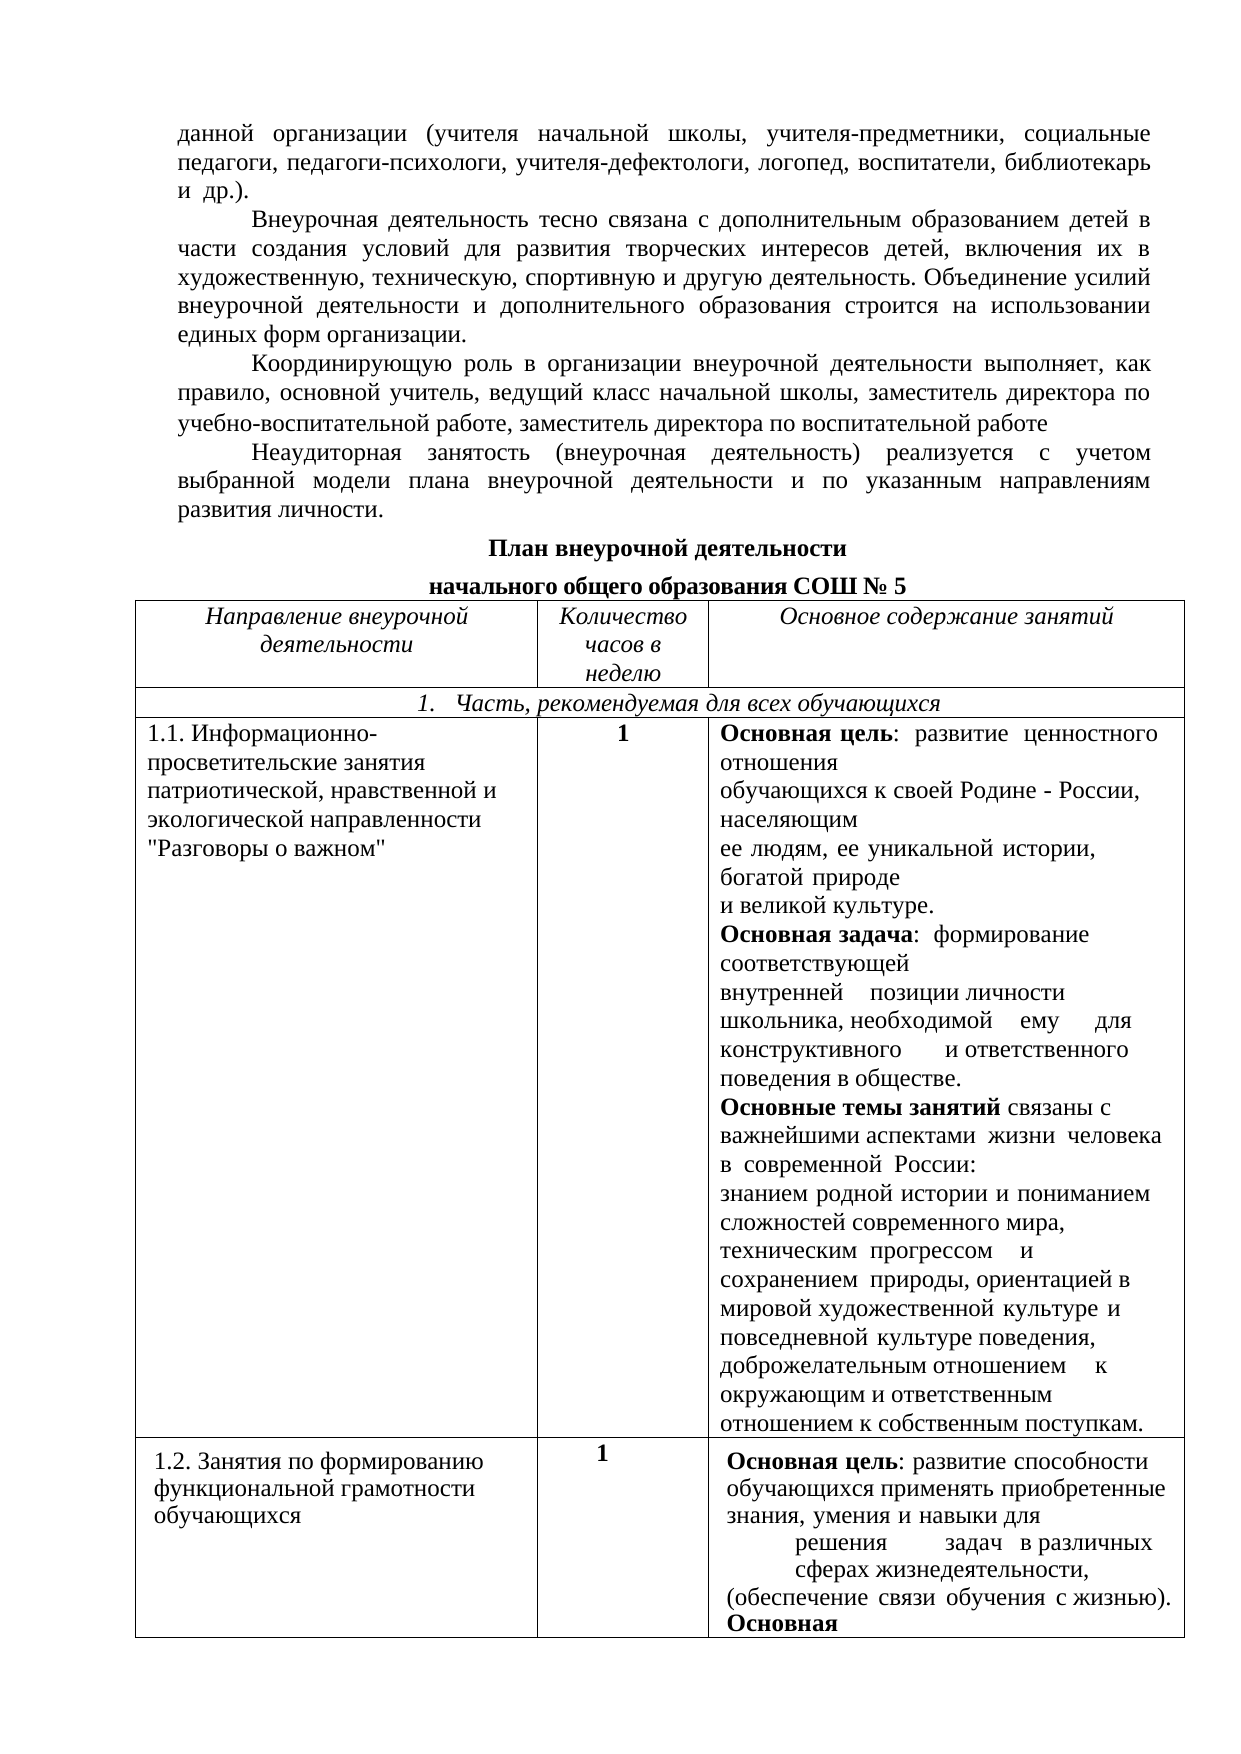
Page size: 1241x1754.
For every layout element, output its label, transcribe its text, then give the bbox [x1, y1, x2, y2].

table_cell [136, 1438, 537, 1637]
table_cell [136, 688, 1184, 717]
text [177, 118, 1152, 204]
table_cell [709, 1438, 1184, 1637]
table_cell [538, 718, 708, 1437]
text Внеурочная деятельность тесно связана с дополнительным образованием детей в части создания условий для развития творческих интересов детей, включения их в художественную, техническую, спортивную и другую деятельность. Объединение усилий внеурочной деятельности и дополнительного образования строится на использовании единых форм организации. [177, 204, 1152, 348]
text Координирующую роль в организации внеурочной деятельности выполняет, как правило, основной учитель, ведущий класс начальной школы, заместитель директора по учебно-воспитательной работе, заместитель директора по воспитательной работе [177, 348, 1152, 437]
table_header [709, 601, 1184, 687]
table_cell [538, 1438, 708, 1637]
text План внеурочной деятельности [367, 533, 968, 561]
text начального общего образования СОШ № 5 [367, 571, 968, 600]
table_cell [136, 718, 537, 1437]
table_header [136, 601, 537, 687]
text Неаудиторная занятость (внеурочная деятельность) реализуется с учетом выбранной модели плана внеурочной деятельности и по указанным направлениям развития личности. [177, 437, 1152, 523]
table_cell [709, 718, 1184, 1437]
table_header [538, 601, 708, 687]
